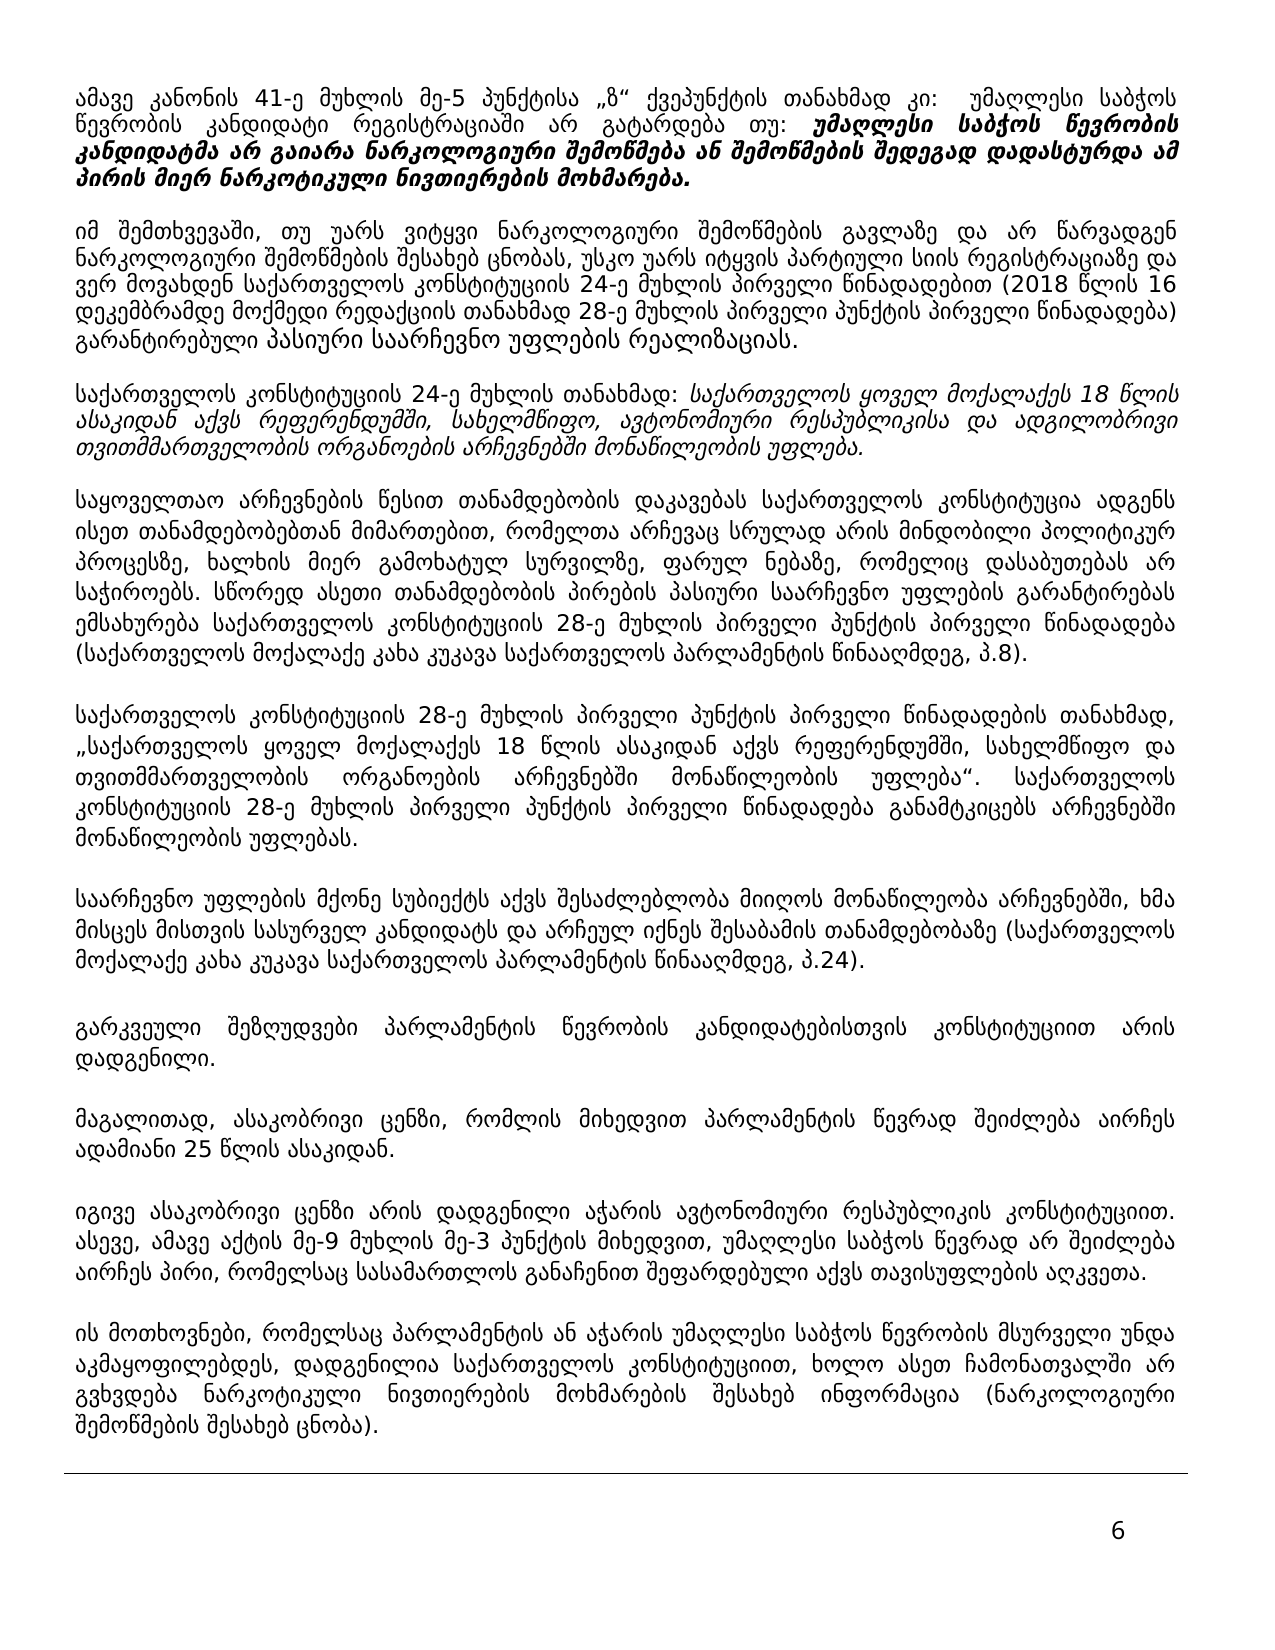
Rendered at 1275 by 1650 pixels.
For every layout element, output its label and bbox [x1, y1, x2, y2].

table_header [64, 85, 1188, 1473]
